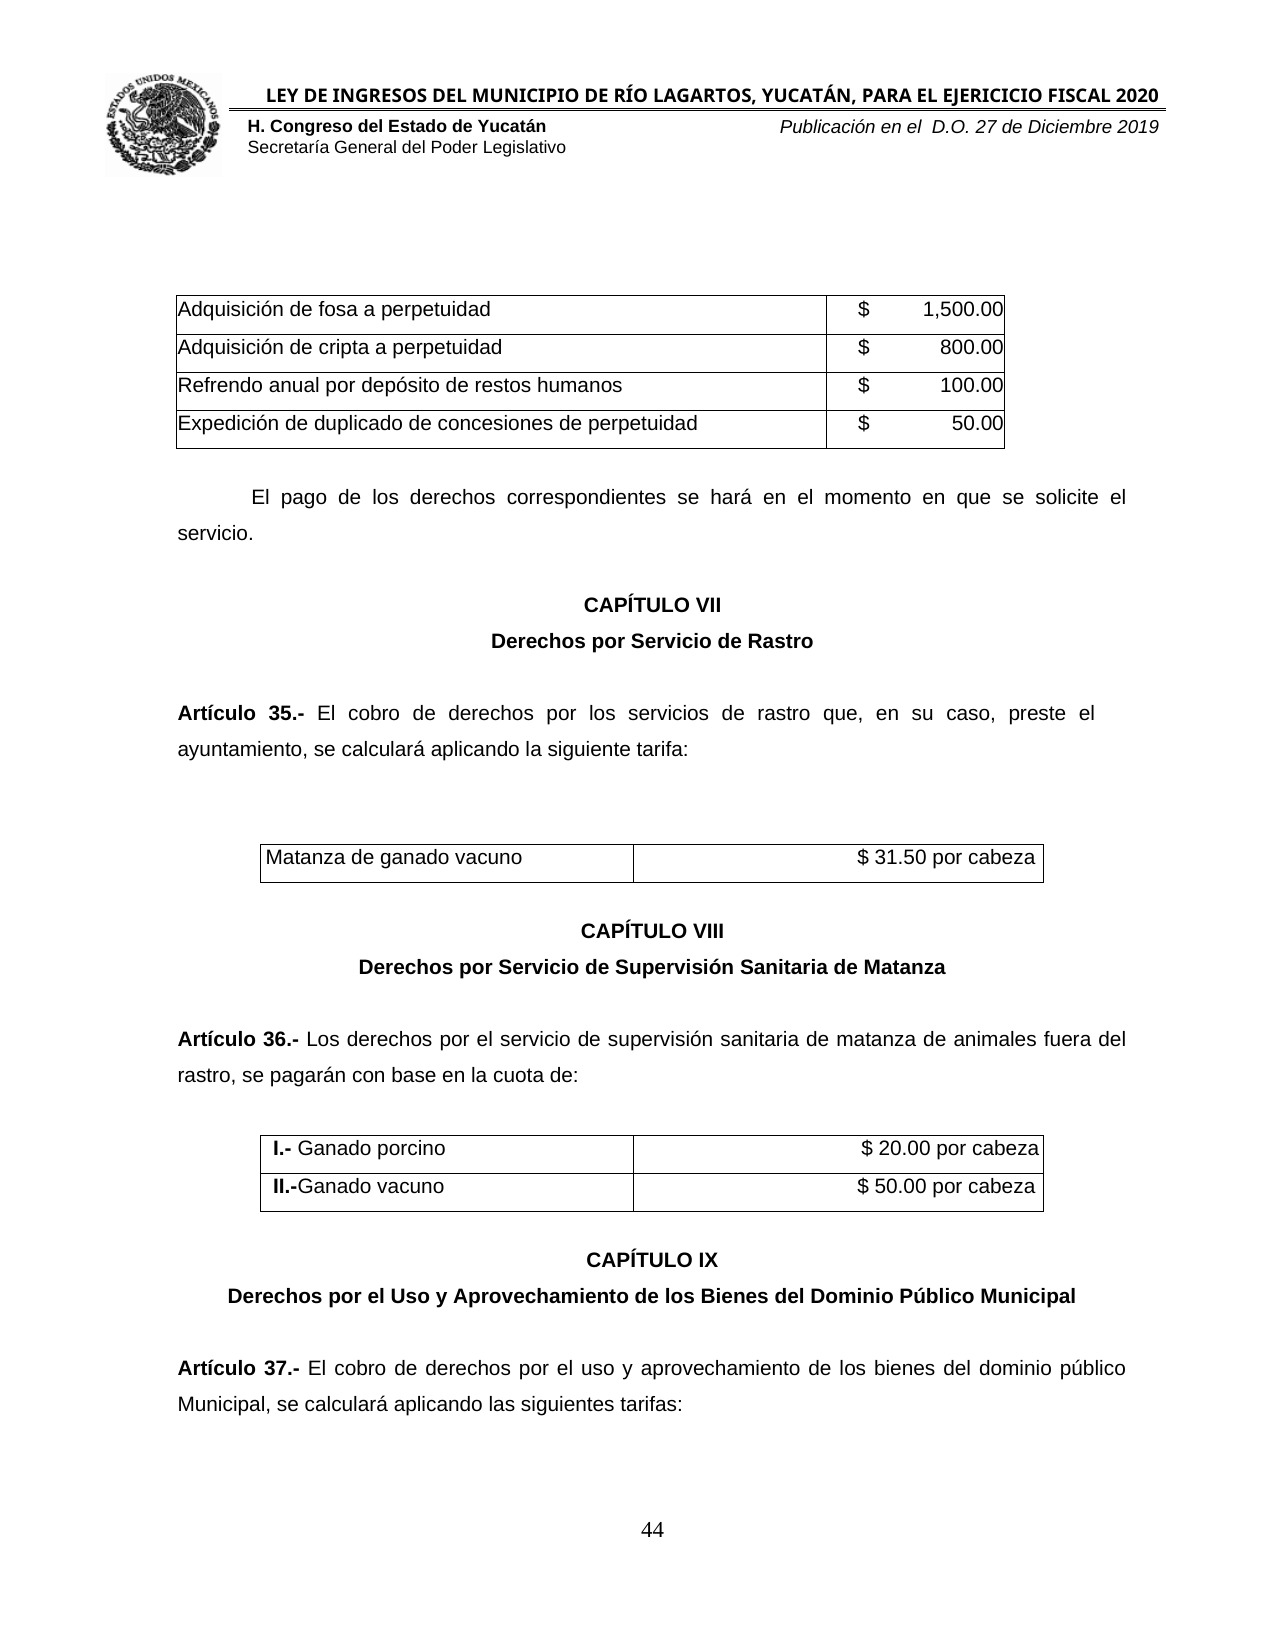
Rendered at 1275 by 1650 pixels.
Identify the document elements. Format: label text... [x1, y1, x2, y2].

table_header I.- Ganado porcino [261, 1136, 633, 1173]
text CAPÍTULO VII [177, 593, 1127, 617]
text CAPÍTULO VIII [177, 919, 1127, 943]
table_cell 800.00 [901, 335, 1004, 372]
text Artículo 36.- Los derechos por el servicio de supervisión sanitaria de matanza de animales fuera del rastro, se pagarán con base en la cuota de: [177, 1027, 1127, 1087]
table_cell Refrendo anual por depósito de restos humanos [177, 373, 826, 410]
table_cell 1,500.00 [901, 296, 1004, 333]
text Artículo 37.- El cobro de derechos por el uso y aprovechamiento de los bienes del dominio público Municipal, se calculará aplicando las siguientes tarifas: [177, 1356, 1127, 1416]
table_cell II.-Ganado vacuno [261, 1174, 633, 1211]
table_cell Expedición de duplicado de concesiones de perpetuidad [177, 411, 826, 448]
table_cell $ [827, 411, 901, 448]
text CAPÍTULO IX [177, 1248, 1127, 1272]
table_cell 100.00 [901, 373, 1004, 410]
table_cell $ [827, 373, 901, 410]
text Derechos por el Uso y Aprovechamiento de los Bienes del Dominio Público Municipal [177, 1284, 1127, 1308]
table_cell Adquisición de cripta a perpetuidad [177, 335, 826, 372]
table_cell 50.00 [901, 411, 1004, 448]
text Derechos por Servicio de Rastro [177, 628, 1127, 652]
table_cell $ [827, 296, 901, 333]
table_cell Adquisición de fosa a perpetuidad [177, 296, 826, 333]
table_header $ 20.00 por cabeza [634, 1136, 1043, 1173]
text Artículo 35.- El cobro de derechos por los servicios de rastro que, en su caso, preste el ayuntamiento, se calculará aplicando la siguiente tarifa: [177, 700, 1096, 760]
table_cell $ 50.00 por cabeza [634, 1174, 1043, 1211]
table_header Matanza de ganado vacuno [261, 845, 633, 882]
table_header $ 31.50 por cabeza [634, 845, 1043, 882]
table_cell $ [827, 335, 901, 372]
text El pago de los derechos correspondientes se hará en el momento en que se solicite el servicio. [177, 485, 1127, 545]
text Derechos por Servicio de Supervisión Sanitaria de Matanza [177, 955, 1127, 979]
